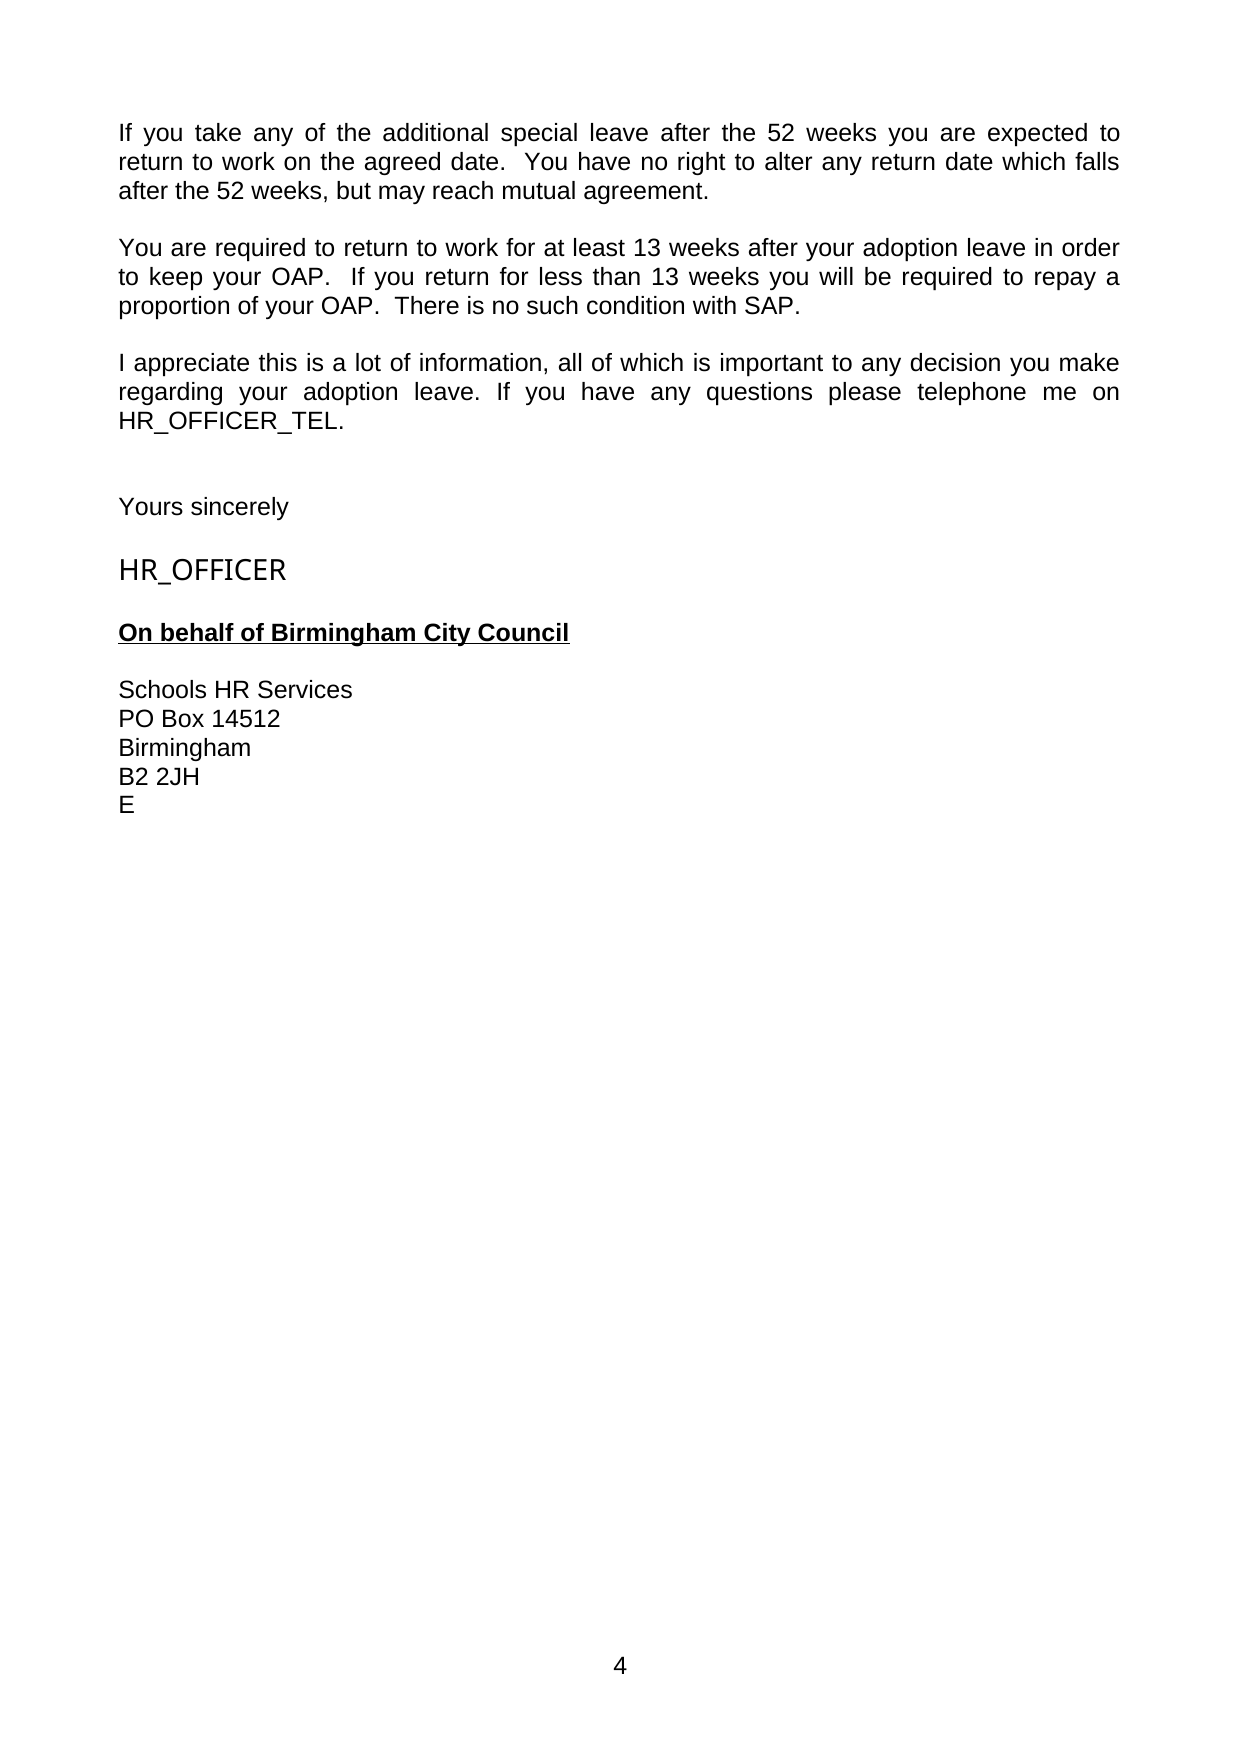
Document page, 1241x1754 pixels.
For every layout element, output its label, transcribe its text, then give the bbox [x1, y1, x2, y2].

text Schools HR Services [118, 675, 1122, 704]
text You are required to return to work for at least 13 weeks after your adoption leave in order to keep your OAP. If you return for less than 13 weeks you will be required to repay a proportion of your OAP. There is no such condition with SAP. [118, 233, 1122, 319]
text Birmingham [118, 733, 1122, 762]
text On behalf of Birmingham City Council [118, 618, 1122, 647]
text If you take any of the additional special leave after the 52 weeks you are expected to return to work on the agreed date. You have no right to alter any return date which falls after the 52 weeks, but may reach mutual agreement. [118, 118, 1122, 204]
text HR_OFFICER [118, 549, 1122, 589]
text PO Box 14512 [118, 704, 1122, 733]
text I appreciate this is a lot of information, all of which is important to any decision you make regarding your adoption leave. If you have any questions please telephone me on HR_OFFICER_TEL. [118, 348, 1122, 434]
text Yours sincerely [118, 492, 1122, 521]
text B2 2JH [118, 762, 1122, 790]
text E [118, 790, 1122, 819]
